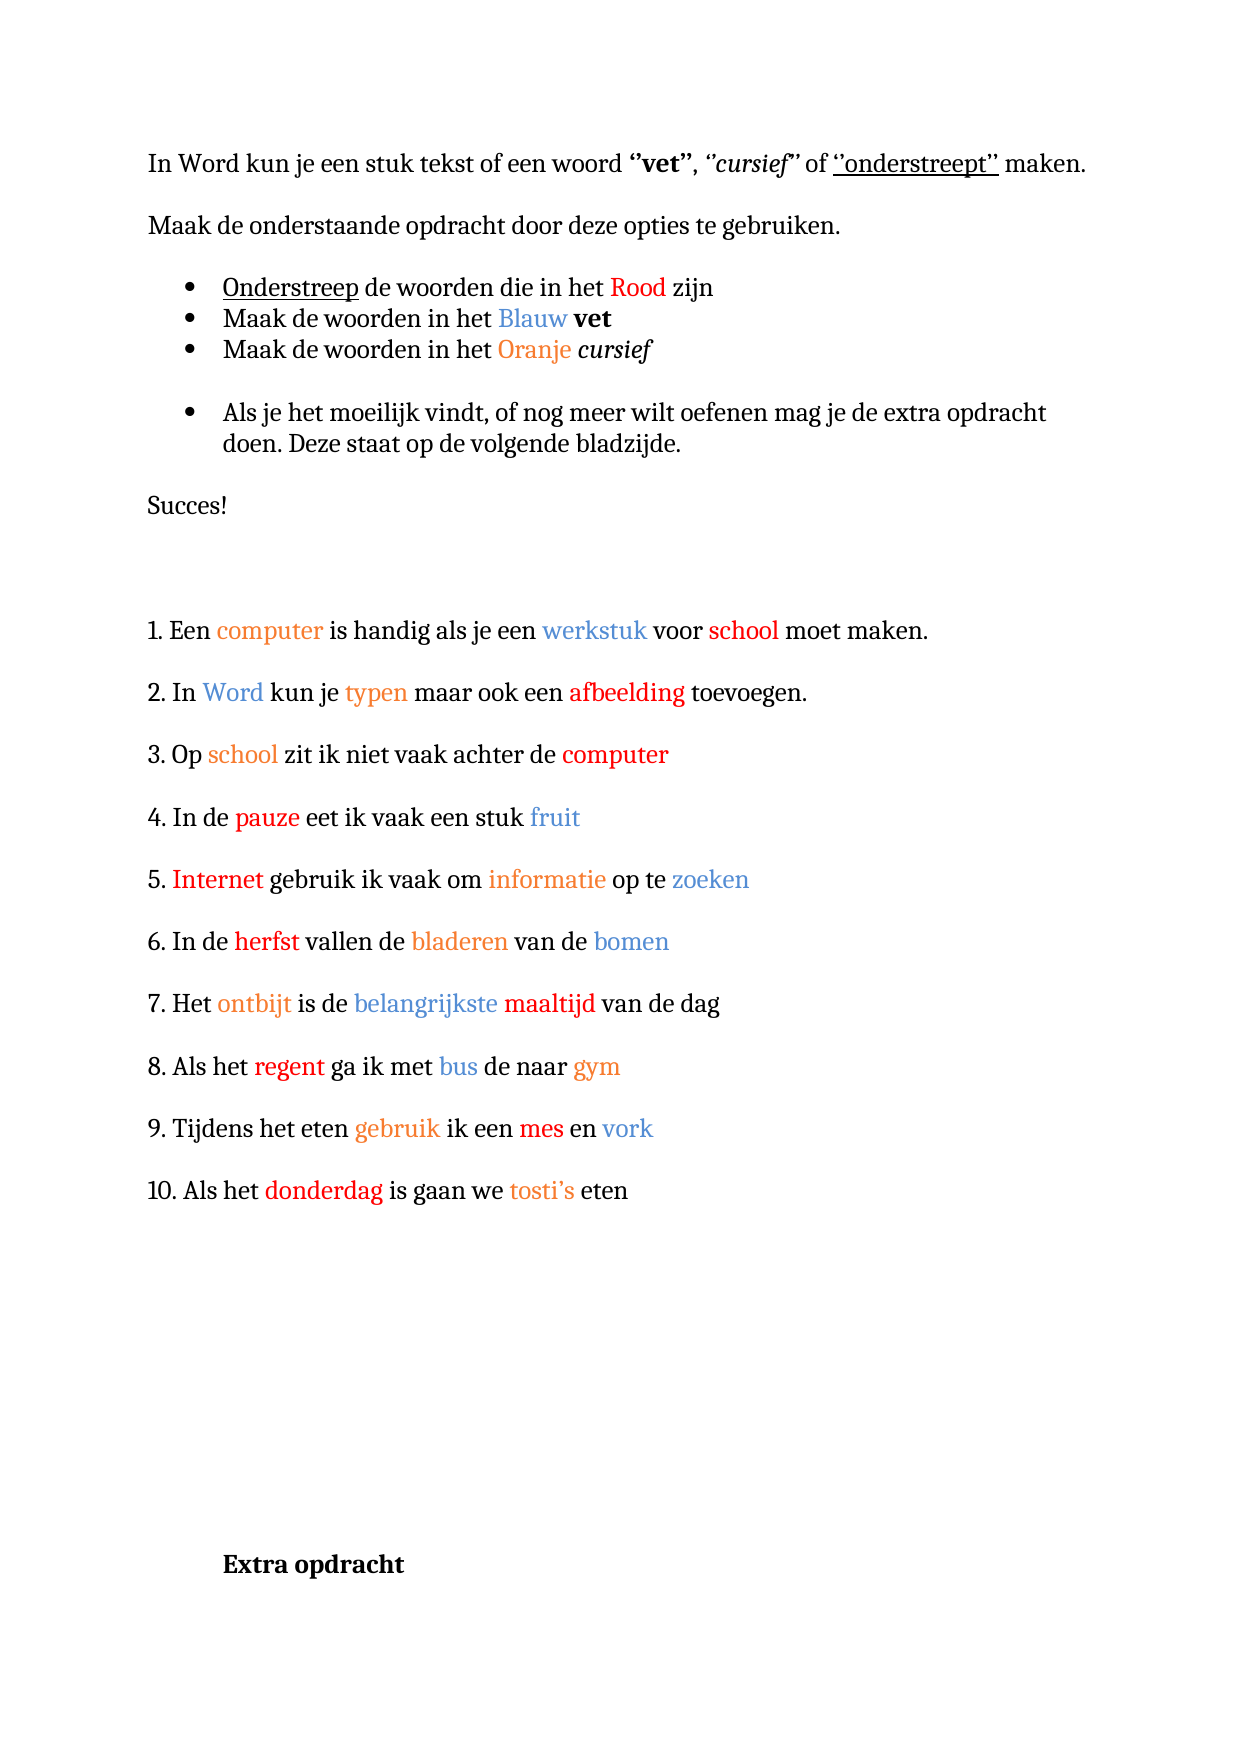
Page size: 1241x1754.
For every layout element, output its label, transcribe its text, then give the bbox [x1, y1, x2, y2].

text 9. Tijdens het eten gebruik ik een mes en vork [148, 1113, 1123, 1144]
text 5. Internet gebruik ik vaak om informatie op te zoeken [148, 864, 1123, 895]
text 8. Als het regent ga ik met bus de naar gym [148, 1051, 1123, 1082]
text 2. In Word kun je typen maar ook een afbeelding toevoegen. [148, 677, 1123, 708]
list Onderstreep de woorden die in het Rood zijn [185, 272, 1093, 303]
text 4. In de pauze eet ik vaak een stuk fruit [148, 802, 1123, 833]
text 10. Als het donderdag is gaan we tosti’s eten [148, 1175, 1123, 1207]
list Als je het moeilijk vindt, of nog meer wilt oefenen mag je de extra opdracht doen. Deze staat op de volgende bladzijde. [185, 397, 1093, 459]
list Maak de woorden in het Blauw vet [185, 303, 1093, 334]
text In Word kun je een stuk tekst of een woord ‘’vet’’, ‘’cursief’’ of ‘’onderstreept’’ maken. [148, 148, 1093, 179]
list Extra opdracht [223, 1549, 1093, 1580]
text 6. In de herfst vallen de bladeren van de bomen [148, 926, 1123, 957]
text 3. Op school zit ik niet vaak achter de computer [148, 739, 1123, 771]
list Maak de woorden in het Oranje cursief [185, 334, 1093, 366]
text 7. Het ontbijt is de belangrijkste maaltijd van de dag [148, 988, 1123, 1020]
text Maak de onderstaande opdracht door deze opties te gebruiken. [148, 210, 1093, 241]
text Succes! [148, 490, 1093, 521]
text 1. Een computer is handig als je een werkstuk voor school moet maken. [148, 615, 1123, 646]
